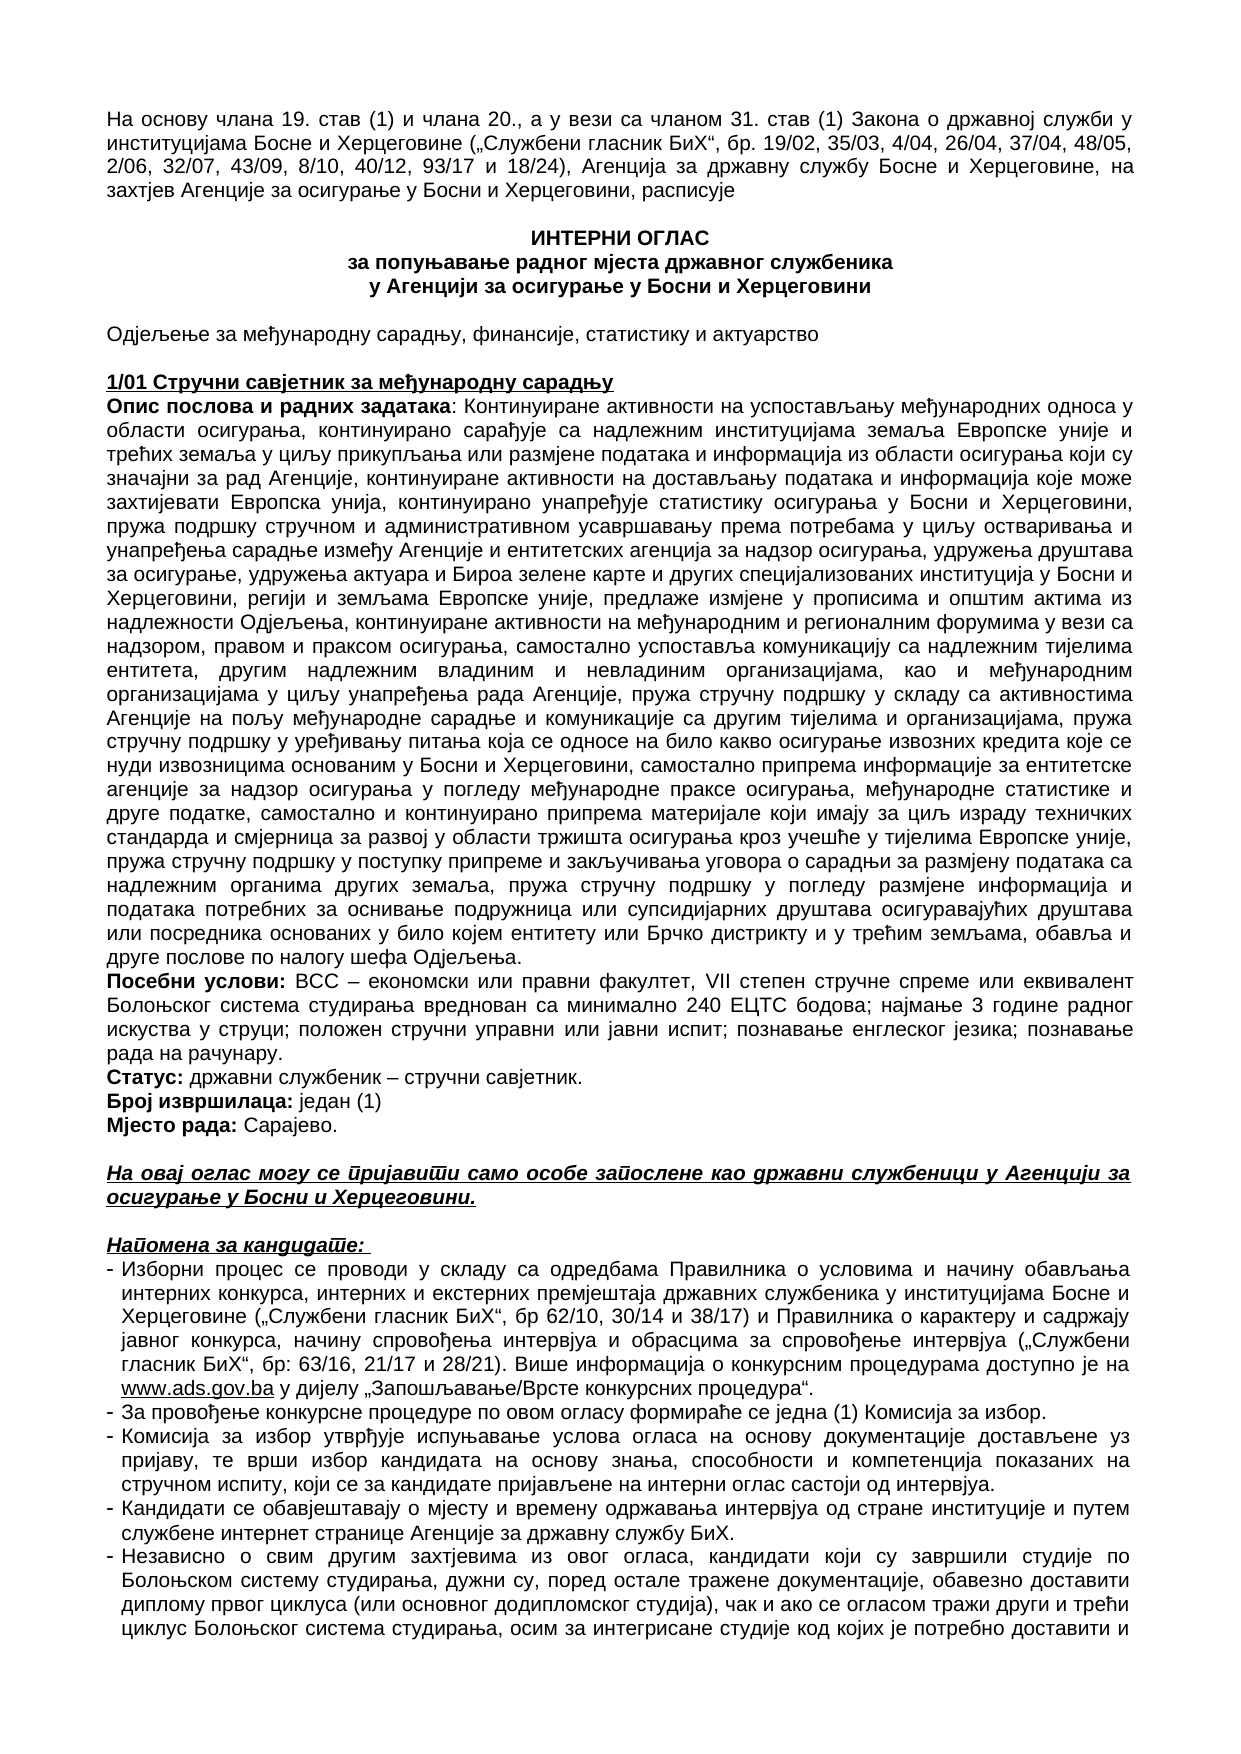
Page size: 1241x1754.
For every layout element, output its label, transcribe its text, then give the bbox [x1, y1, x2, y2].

text у Агенцији за осигурање у Босни и Херцеговини [106, 274, 1134, 298]
list Изборни процес се проводи у складу са одредбама Правилника о условима и начину обављања интерних конкурса, интерних и екстерних премјештаја државних службеника у институцијама Босне и Херцеговине („Службени гласник БиХ“, бр 62/10, 30/14 и 38/17) и Правилника о карактеру и садржају јавног конкурса, начину спровођења интервјуа и обрасцима за спровођење интервјуа („Службени гласник БиХ“, бр: 63/16, 21/17 и 28/21). Више информација о конкурсним процедурама доступно је на www.ads.gov.ba у дијелу „Запошљавање/Врсте конкурсних процедура“. [106, 1256, 1131, 1400]
text Мјесто рада: Сарајево. [106, 1113, 1134, 1137]
text Одјељење за међународну сарадњу, финансије, статистику и актуарство [106, 322, 1134, 346]
text На овај оглас могу се пријавити само особе запослене као државни службеници у Агенцији за осигурање у Босни и Херцеговини. [106, 1161, 1134, 1208]
text 1/01 Стручни савјетник за међународну сарадњу [106, 370, 1134, 394]
text Напомена за кандидате: [106, 1232, 1134, 1256]
text Посебни услови: ВСС – економски или правни факултет, VII степен стручне спреме или еквивалент Болоњског система студирања вреднован са минимално 240 ЕЦТС бодова; најмање 3 године радног искуства у струци; положен стручни управни или јавни испит; познавање енглеског језика; познавање рада на рачунару. [106, 969, 1134, 1065]
text за попуњавање радног мјеста државног службеника [106, 250, 1134, 274]
text Опис послова и радних задатака: Континуиране активности на успостављању међународних односа у области осигурања, континуирано сарађује са надлежним институцијама земаља Европске уније и трећих земаља у циљу прикупљања или размјене података и информација из области осигурања који су значајни за рад Агенције, континуиране активности на достављању података и информација које може захтијевати Европска унија, континуирано унапређује статистику осигурања у Босни и Херцеговини, пружа подршку стручном и административном усавршавању према потребама у циљу остваривања и унапређења сарадње између Агенције и ентитетских агенција за надзор осигурања, удружења друштава за осигурање, удружења актуара и Бироа зелене карте и других специјализованих институција у Босни и Херцеговини, регији и земљама Европске уније, предлаже измјене у прописима и општим актима из надлежности Одјељења, континуиране активности на међународним и регионалним форумима у вези са надзором, правом и праксом осигурања, самостално успоставља комуникацију са надлежним тијелима ентитета, другим надлежним владиним и невладиним организацијама, као и међународним организацијама у циљу унапређења рада Агенције, пружа стручну подршку у складу са активностима Агенције на пољу међународне сарадње и комуникације са другим тијелима и организацијама, пружа стручну подршку у уређивању питања која се односе на било какво осигурање извозних кредита које се нуди извозницима основаним у Босни и Херцеговини, самостално припрема информације за ентитетске агенције за надзор осигурања у погледу међународне праксе осигурања, међународне статистике и друге податке, самостално и континуирано припрема материјале који имају за циљ израду техничких стандарда и смјерница за развој у области тржишта осигурања кроз учешће у тијелима Европске уније, пружа стручну подршку у поступку припреме и закључивања уговора о сарадњи за размјену података са надлежним органима других земаља, пружа стручну подршку у погледу размјене информација и података потребних за оснивање подружница или супсидијарних друштава осигуравајућих друштава или посредника основаних у било којем ентитету или Брчко дистрикту и у трећим земљама, обавља и друге послове по налогу шефа Одјељења. [106, 394, 1134, 969]
text Статус: државни службеник – стручни савјетник. [106, 1065, 1134, 1089]
list Комисија за избор утврђује испуњавање услова огласа на основу документације достављене уз пријаву, те врши избор кандидата на основу знања, способности и компетенција показаних на стручном испиту, који се за кандидате пријављене на интерни оглас састоји од интервјуа. [106, 1424, 1131, 1496]
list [106, 1544, 1131, 1640]
list Кандидати се обавјештавају о мјесту и времену одржавања интервјуа од стране институције и путем службене интернет странице Агенције за државну службу БиХ. [106, 1496, 1131, 1544]
list За провођење конкурсне процедуре по овом огласу формираће се једна (1) Комисија за избор. [106, 1400, 1131, 1424]
text На основу члана 19. став (1) и члана 20., а у вези са чланом 31. став (1) Закона о државној служби у институцијама Босне и Херцеговине („Службени гласник БиХ“, бр. 19/02, 35/03, 4/04, 26/04, 37/04, 48/05, 2/06, 32/07, 43/09, 8/10, 40/12, 93/17 и 18/24), Агенција за државну службу Босне и Херцеговине, на захтјев Агенције за осигурање у Босни и Херцеговини, расписује [106, 106, 1134, 202]
text Број извршилаца: један (1) [106, 1089, 1134, 1113]
text ИНТЕРНИ ОГЛАС [106, 226, 1134, 250]
